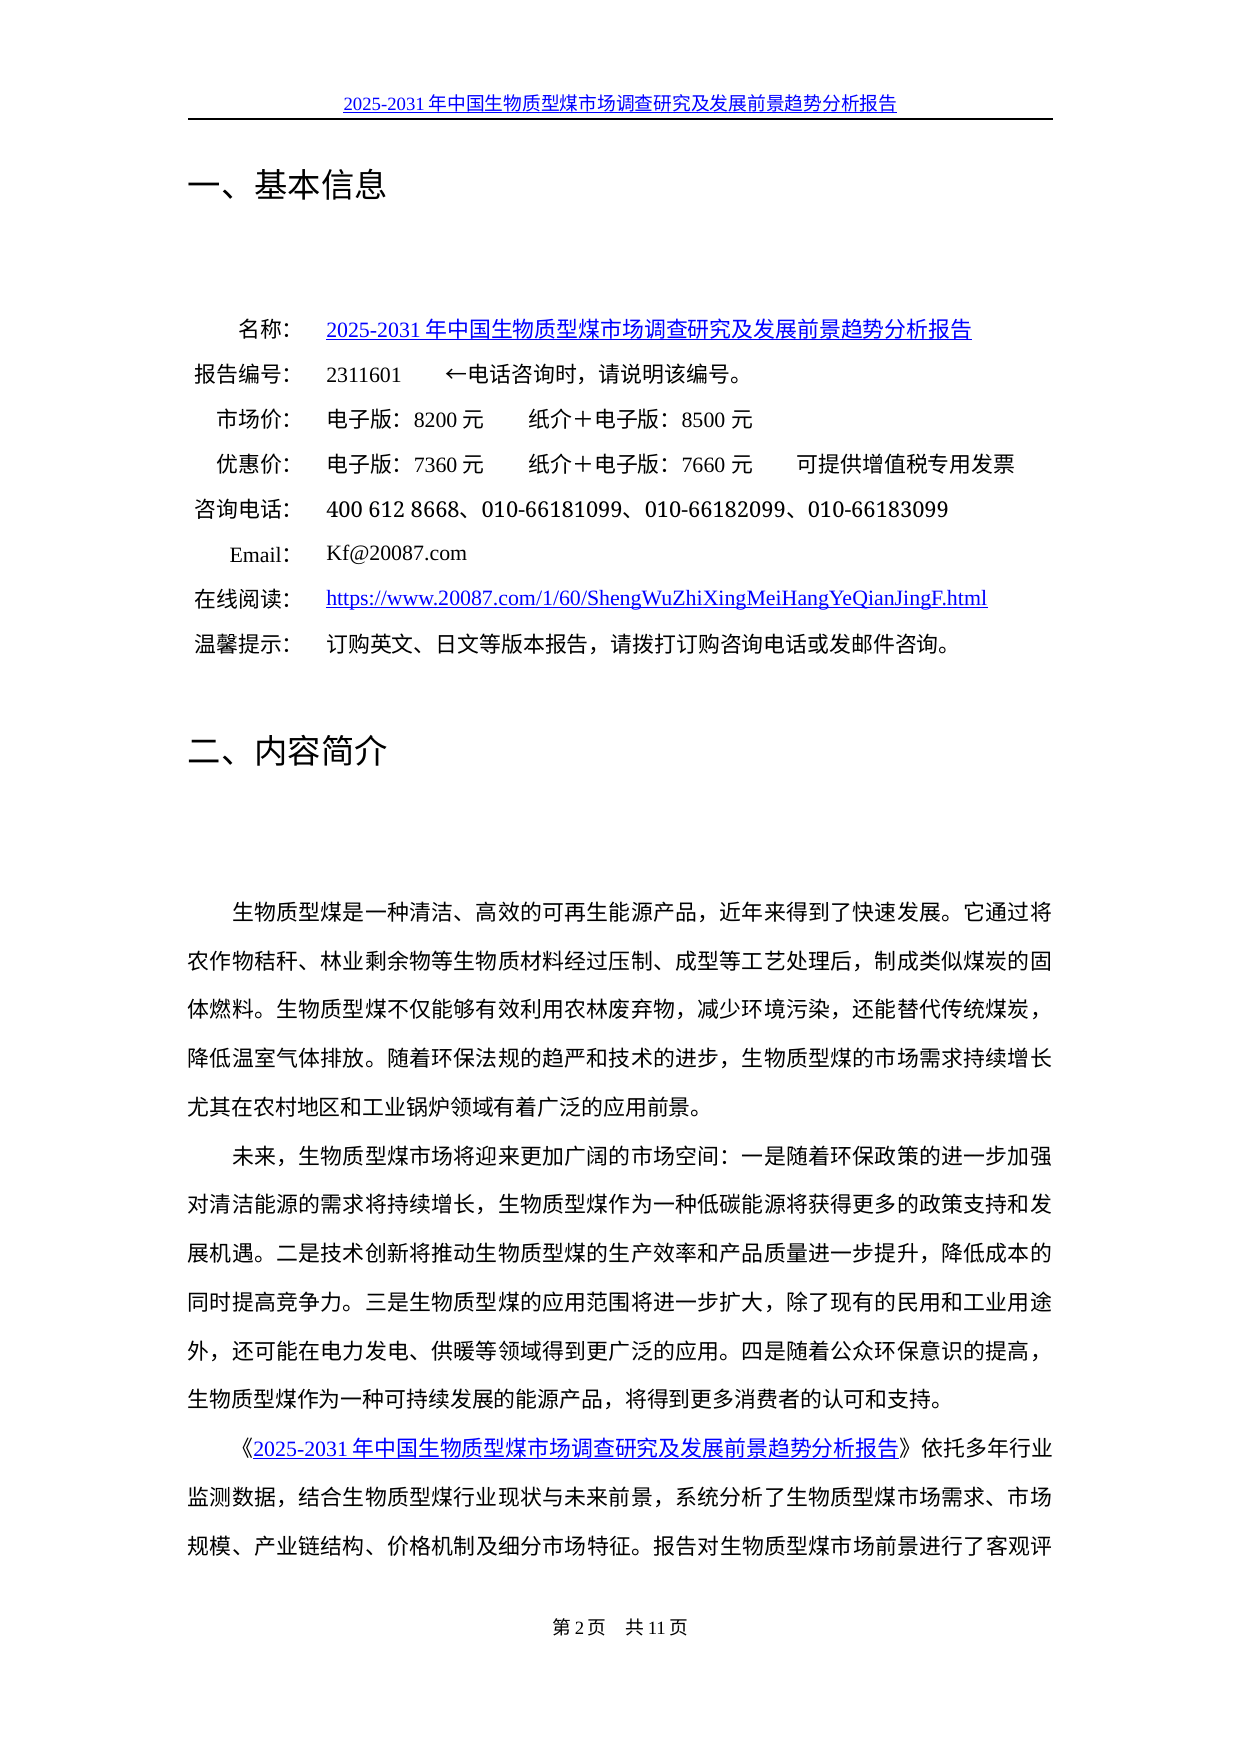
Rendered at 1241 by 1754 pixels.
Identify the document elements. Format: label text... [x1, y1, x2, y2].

title 二、内容简介 [187, 717, 1053, 782]
table_cell Email： [167, 537, 315, 582]
table_cell 电子版：7360 元 纸介＋电子版：7660 元 可提供增值税专用发票 [315, 447, 1073, 492]
table_cell 报告编号： [167, 357, 315, 402]
table_header 名称： [167, 312, 315, 357]
table_cell 温馨提示： [167, 627, 315, 672]
table_cell 400 612 8668、010-66181099、010-66182099、010-66183099 [315, 492, 1073, 537]
table_cell 咨询电话： [167, 492, 315, 537]
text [187, 894, 1053, 1561]
table_cell 市场价： [167, 402, 315, 447]
table_cell 订购英文、日文等版本报告，请拨打订购咨询电话或发邮件咨询。 [315, 627, 1073, 672]
table_header 2025-2031年中国生物质型煤市场调查研究及发展前景趋势分析报告 [315, 312, 1073, 357]
title 一、基本信息 [187, 150, 1053, 215]
table_cell 电子版：8200 元 纸介＋电子版：8500 元 [315, 402, 1073, 447]
table_cell 2311601 ←电话咨询时，请说明该编号。 [315, 357, 1073, 402]
table_cell [315, 582, 1073, 627]
table_cell 优惠价： [167, 447, 315, 492]
table_cell Kf@20087.com [315, 537, 1073, 582]
table_cell 在线阅读： [167, 582, 315, 627]
